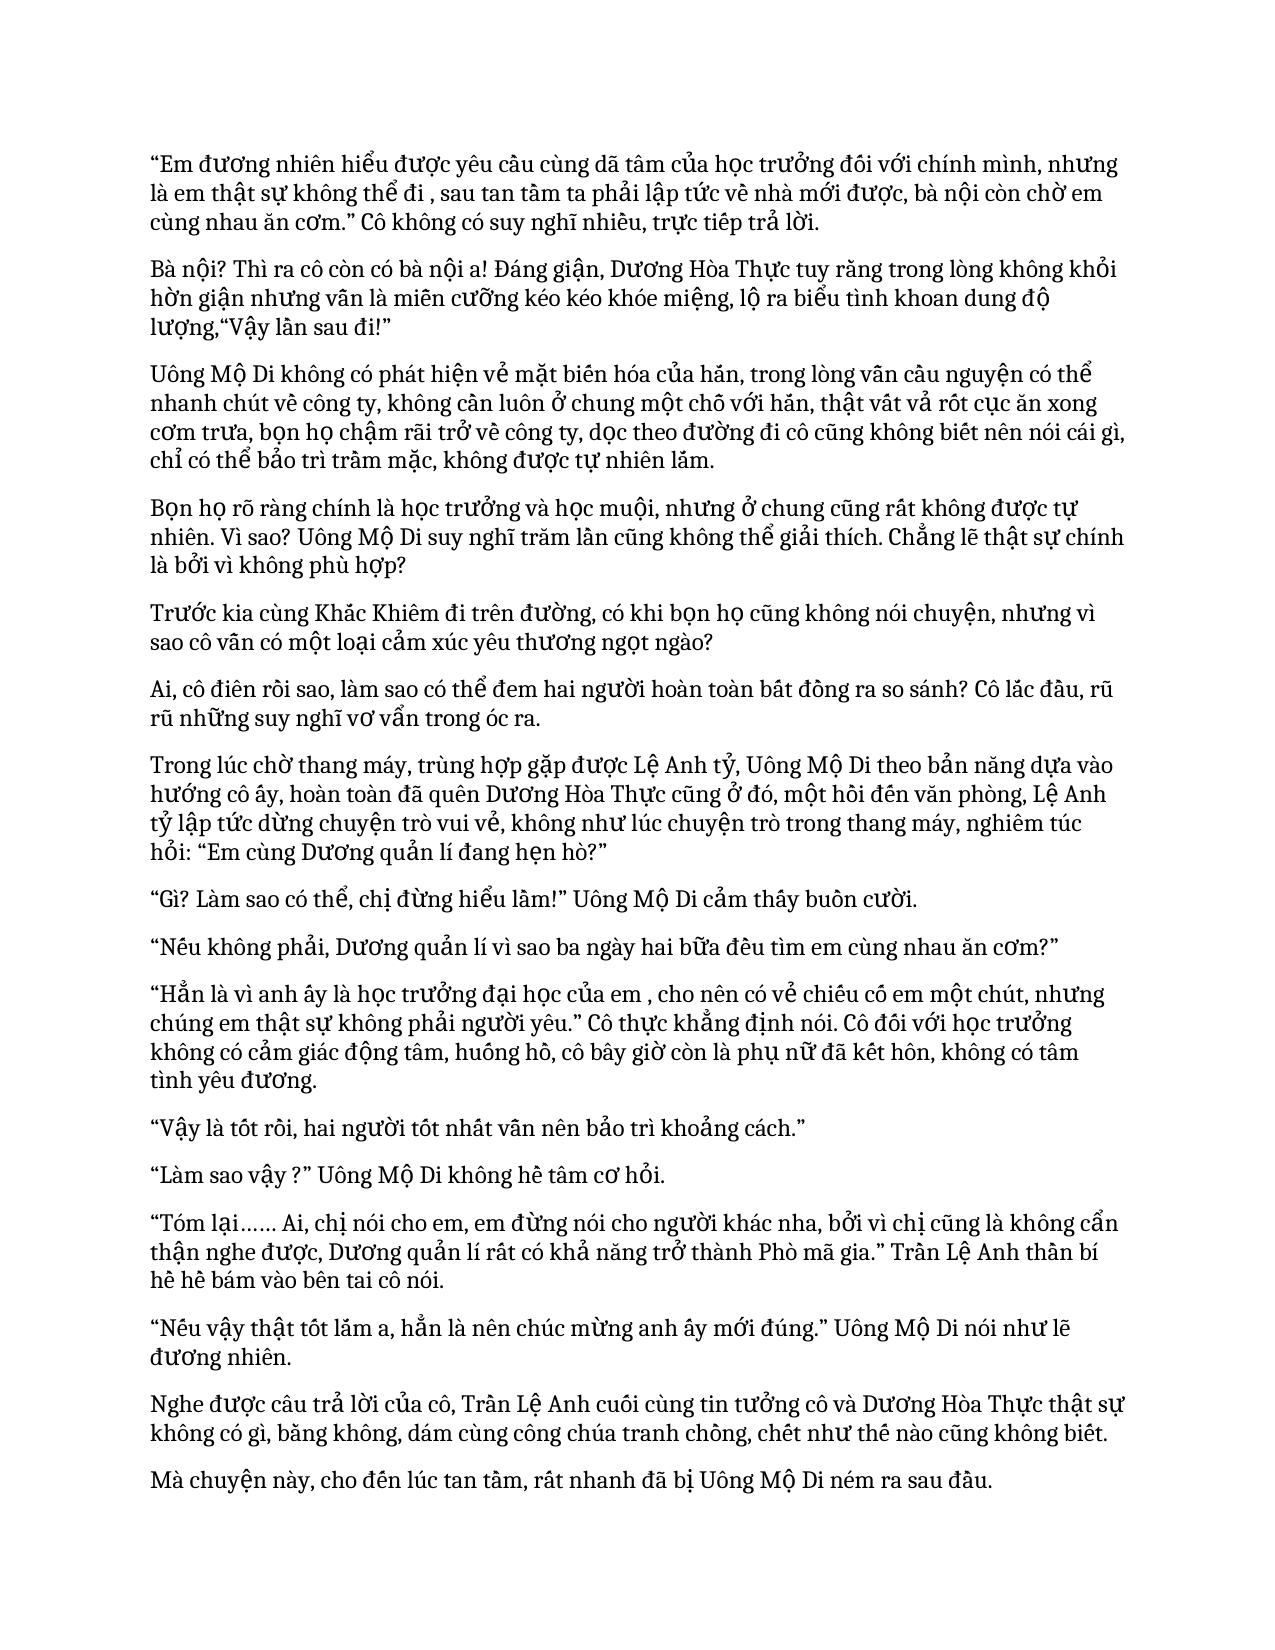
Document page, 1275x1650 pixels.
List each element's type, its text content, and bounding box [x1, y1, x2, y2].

text Ai, cô điên rồi sao, làm sao có thể đem hai người hoàn toàn bất đồng ra so sánh? Cô lắc đầu, rũ rũ những suy nghĩ vơ vẩn trong óc ra. [150, 675, 1125, 732]
text “Nếu vậy thật tốt lắm a, hẳn là nên chúc mừng anh ấy mới đúng.” Uông Mộ Di nói như lẽ đương nhiên. [150, 1314, 1125, 1371]
text “Em đương nhiên hiểu được yêu cầu cùng dã tâm của học trưởng đối với chính mình, nhưng là em thật sự không thể đi , sau tan tầm ta phải lập tức về nhà mới được, bà nội còn chờ em cùng nhau ăn cơm.” Cô không có suy nghĩ nhiều, trực tiếp trả lời. [150, 150, 1125, 236]
text “Hẳn là vì anh ấy là học trưởng đại học của em , cho nên có vẻ chiếu cố em một chút, nhưng chúng em thật sự không phải người yêu.” Cô thực khẳng định nói. Cô đối với học trưởng không có cảm giác động tâm, huống hồ, cô bây giờ còn là phụ nữ đã kết hôn, không có tâm tình yêu đương. [150, 980, 1125, 1095]
text “Gì? Làm sao có thể, chị đừng hiểu lầm!” Uông Mộ Di cảm thấy buồn cười. [150, 885, 1125, 914]
text Trước kia cùng Khắc Khiêm đi trên đường, có khi bọn họ cũng không nói chuyện, nhưng vì sao cô vẫn có một loại cảm xúc yêu thương ngọt ngào? [150, 599, 1125, 656]
text “Vậy là tốt rồi, hai người tốt nhất vẫn nên bảo trì khoảng cách.” [150, 1114, 1125, 1142]
text Trong lúc chờ thang máy, trùng hợp gặp được Lệ Anh tỷ, Uông Mộ Di theo bản năng dựa vào hướng cô ấy, hoàn toàn đã quên Dương Hòa Thực cũng ở đó, một hồi đến văn phòng, Lệ Anh tỷ lập tức dừng chuyện trò vui vẻ, không như lúc chuyện trò trong thang máy, nghiêm túc hỏi: “Em cùng Dương quản lí đang hẹn hò?” [150, 751, 1125, 866]
text Bà nội? Thì ra cô còn có bà nội a! Đáng giận, Dương Hòa Thực tuy rằng trong lòng không khỏi hờn giận nhưng vẫn là miễn cưỡng kéo kéo khóe miệng, lộ ra biểu tình khoan dung độ lượng,“Vậy lần sau đi!” [150, 255, 1125, 341]
text Uông Mộ Di không có phát hiện vẻ mặt biến hóa của hắn, trong lòng vẫn cầu nguyện có thể nhanh chút về công ty, không cần luôn ở chung một chỗ với hắn, thật vất vả rốt cục ăn xong cơm trưa, bọn họ chậm rãi trở về công ty, dọc theo đường đi cô cũng không biết nên nói cái gì, chỉ có thể bảo trì trầm mặc, không được tự nhiên lắm. [150, 360, 1125, 475]
text Bọn họ rõ ràng chính là học trưởng và học muội, nhưng ở chung cũng rất không được tự nhiên. Vì sao? Uông Mộ Di suy nghĩ trăm lần cũng không thể giải thích. Chẳng lẽ thật sự chính là bởi vì không phù hợp? [150, 494, 1125, 580]
text “Nếu không phải, Dương quản lí vì sao ba ngày hai bữa đều tìm em cùng nhau ăn cơm?” [150, 932, 1125, 961]
text Nghe được câu trả lời của cô, Trần Lệ Anh cuối cùng tin tưởng cô và Dương Hòa Thực thật sự không có gì, bằng không, dám cùng công chúa tranh chồng, chết như thế nào cũng không biết. [150, 1390, 1125, 1447]
text Mà chuyện này, cho đến lúc tan tầm, rất nhanh đã bị Uông Mộ Di ném ra sau đầu. [150, 1466, 1125, 1495]
text “Tóm lại…… Ai, chị nói cho em, em đừng nói cho người khác nha, bởi vì chị cũng là không cẩn thận nghe được, Dương quản lí rất có khả năng trở thành Phò mã gia.” Trần Lệ Anh thần bí hề hề bám vào bên tai cô nói. [150, 1209, 1125, 1295]
text “Làm sao vậy ?” Uông Mộ Di không hề tâm cơ hỏi. [150, 1161, 1125, 1190]
